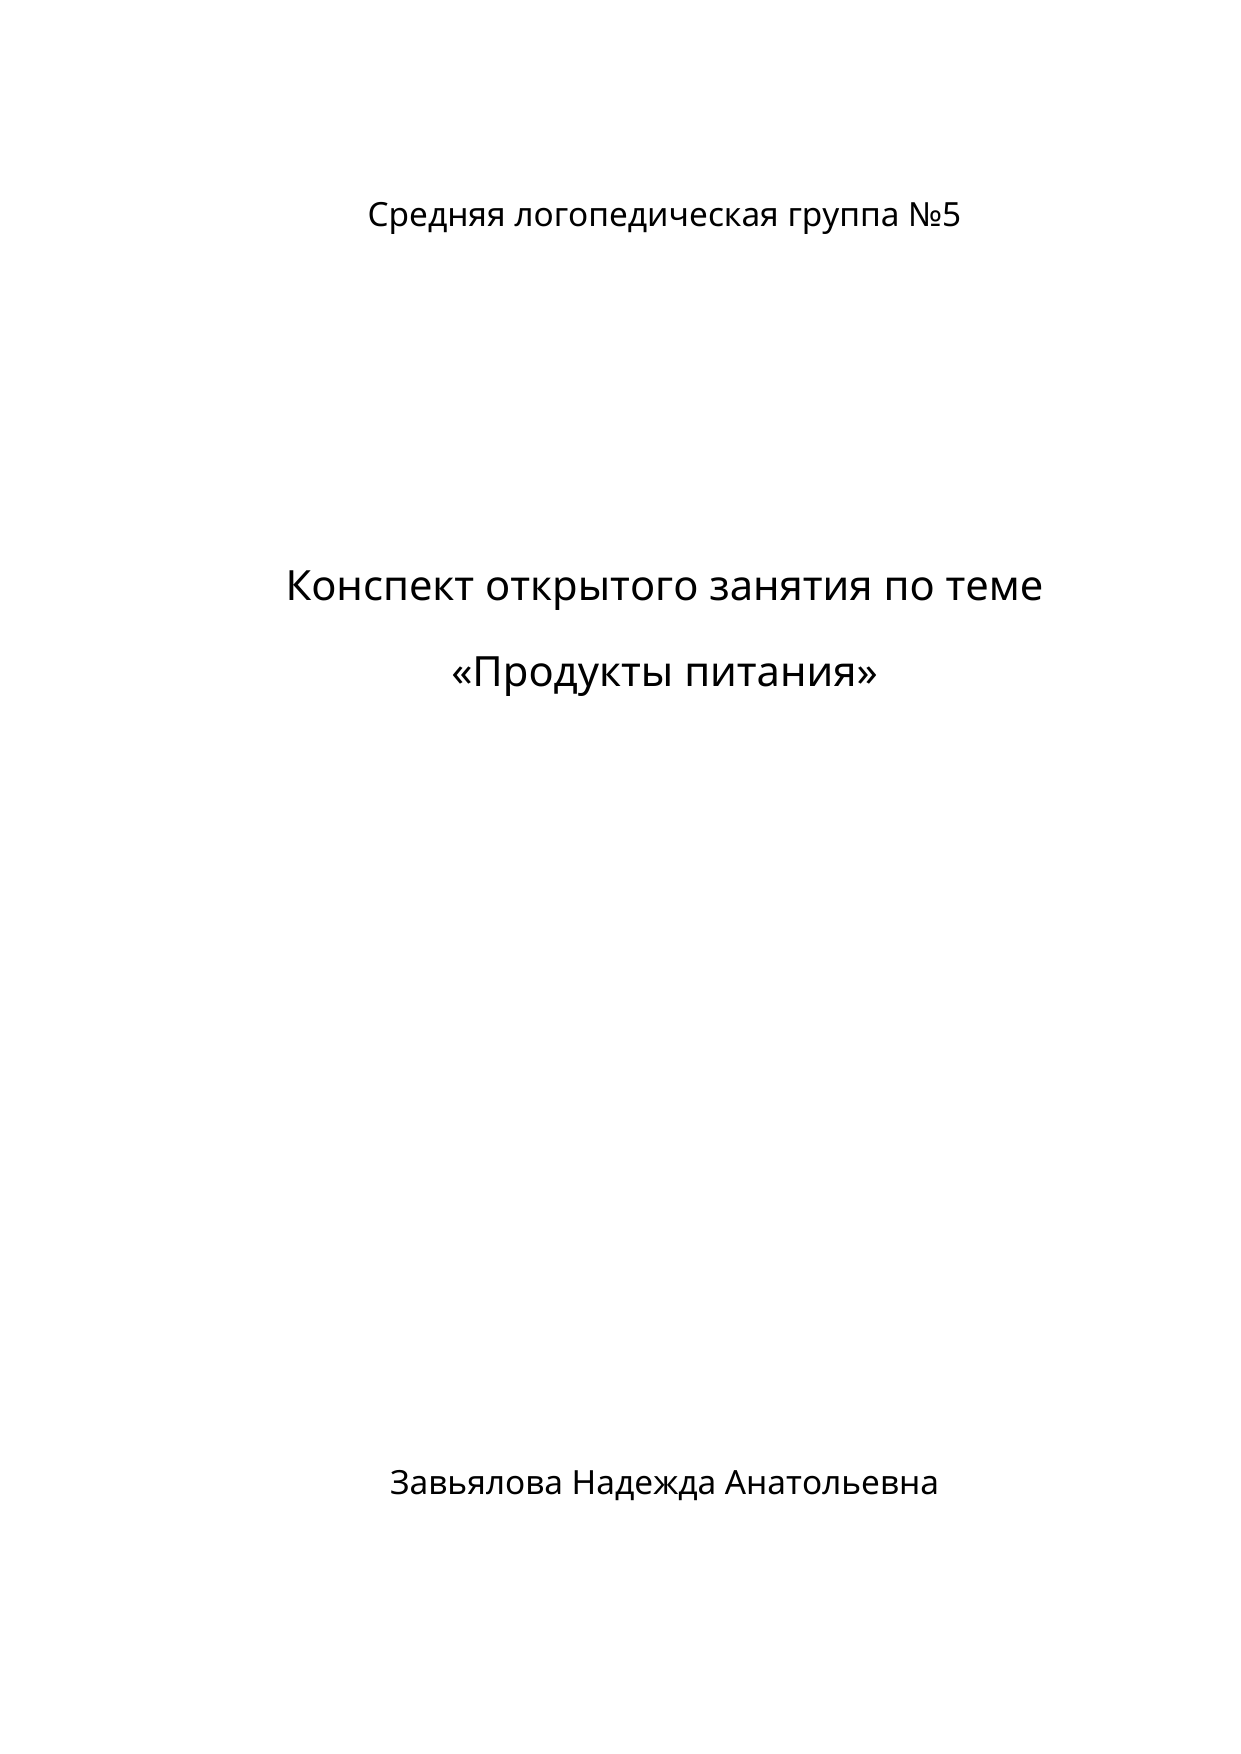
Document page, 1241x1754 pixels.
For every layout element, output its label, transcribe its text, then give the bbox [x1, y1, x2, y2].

text Конспект открытого занятия по теме [177, 556, 1152, 613]
text Завьялова Надежда Анатольевна [177, 1458, 1152, 1504]
text «Продукты питания» [177, 642, 1152, 699]
text Средняя логопедическая группа №5 [177, 191, 1152, 237]
